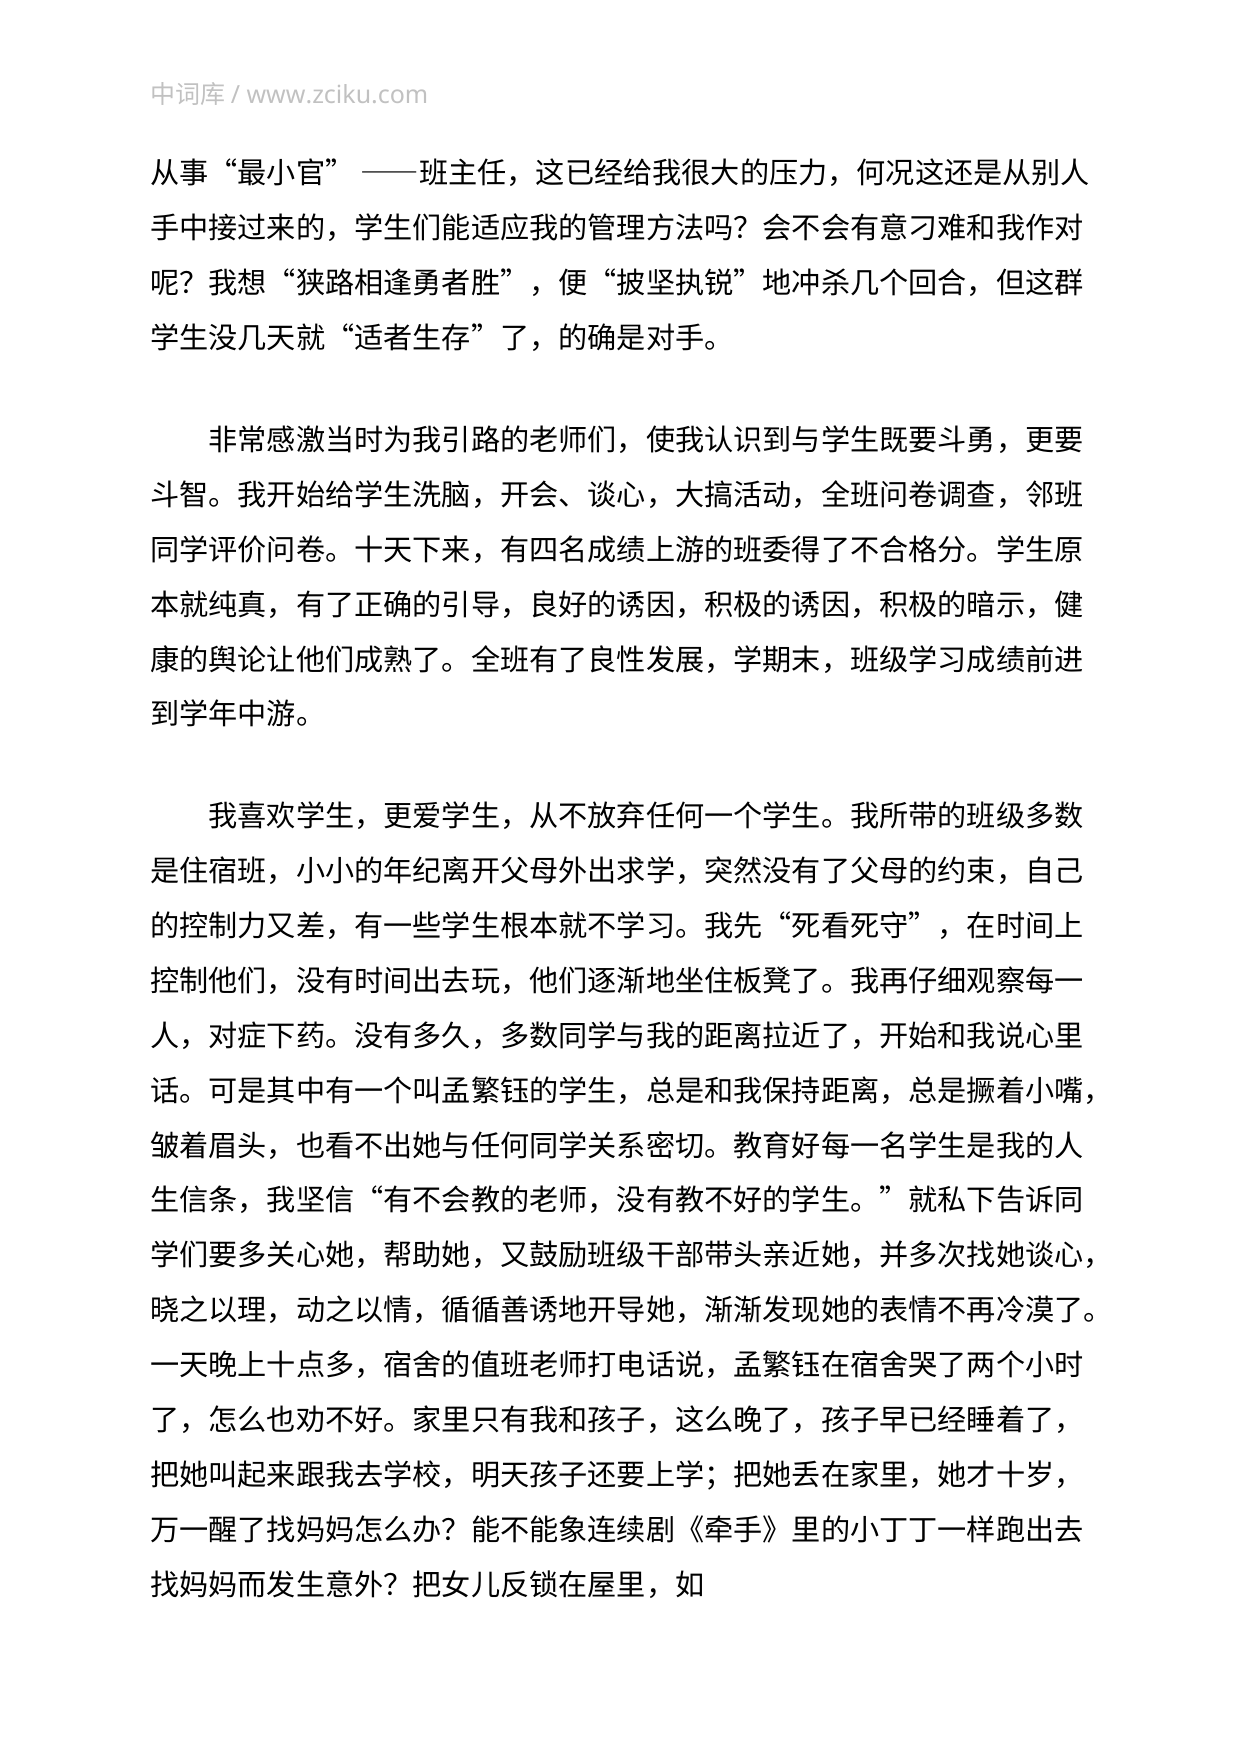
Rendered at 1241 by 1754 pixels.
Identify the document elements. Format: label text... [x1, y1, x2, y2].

text 非常感激当时为我引路的老师们，使我认识到与学生既要斗勇，更要斗智。我开始给学生洗脑，开会、谈心，大搞活动，全班问卷调查，邻班同学评价问卷。十天下来，有四名成绩上游的班委得了不合格分。学生原本就纯真，有了正确的引导，良好的诱因，积极的诱因，积极的暗示，健康的舆论让他们成熟了。全班有了良性发展，学期末，班级学习成绩前进到学年中游。 [150, 416, 1090, 733]
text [150, 150, 1090, 357]
text 我喜欢学生，更爱学生，从不放弃任何一个学生。我所带的班级多数是住宿班，小小的年纪离开父母外出求学，突然没有了父母的约束，自己的控制力又差，有一些学生根本就不学习。我先“死看死守”，在时间上控制他们，没有时间出去玩，他们逐渐地坐住板凳了。我再仔细观察每一人，对症下药。没有多久，多数同学与我的距离拉近了，开始和我说心里话。可是其中有一个叫孟繁钰的学生，总是和我保持距离，总是撅着小嘴，皱着眉头，也看不出她与任何同学关系密切。教育好每一名学生是我的人生信条，我坚信“有不会教的老师，没有教不好的学生。”就私下告诉同学们要多关心她，帮助她，又鼓励班级干部带头亲近她，并多次找她谈心，晓之以理，动之以情，循循善诱地开导她，渐渐发现她的表情不再冷漠了。一天晚上十点多，宿舍的值班老师打电话说，孟繁钰在宿舍哭了两个小时了，怎么也劝不好。家里只有我和孩子，这么晚了，孩子早已经睡着了，把她叫起来跟我去学校，明天孩子还要上学；把她丢在家里，她才十岁，万一醒了找妈妈怎么办？能不能象连续剧《牵手》里的小丁丁一样跑出去找妈妈而发生意外？把女儿反锁在屋里，如 [150, 793, 1090, 1603]
